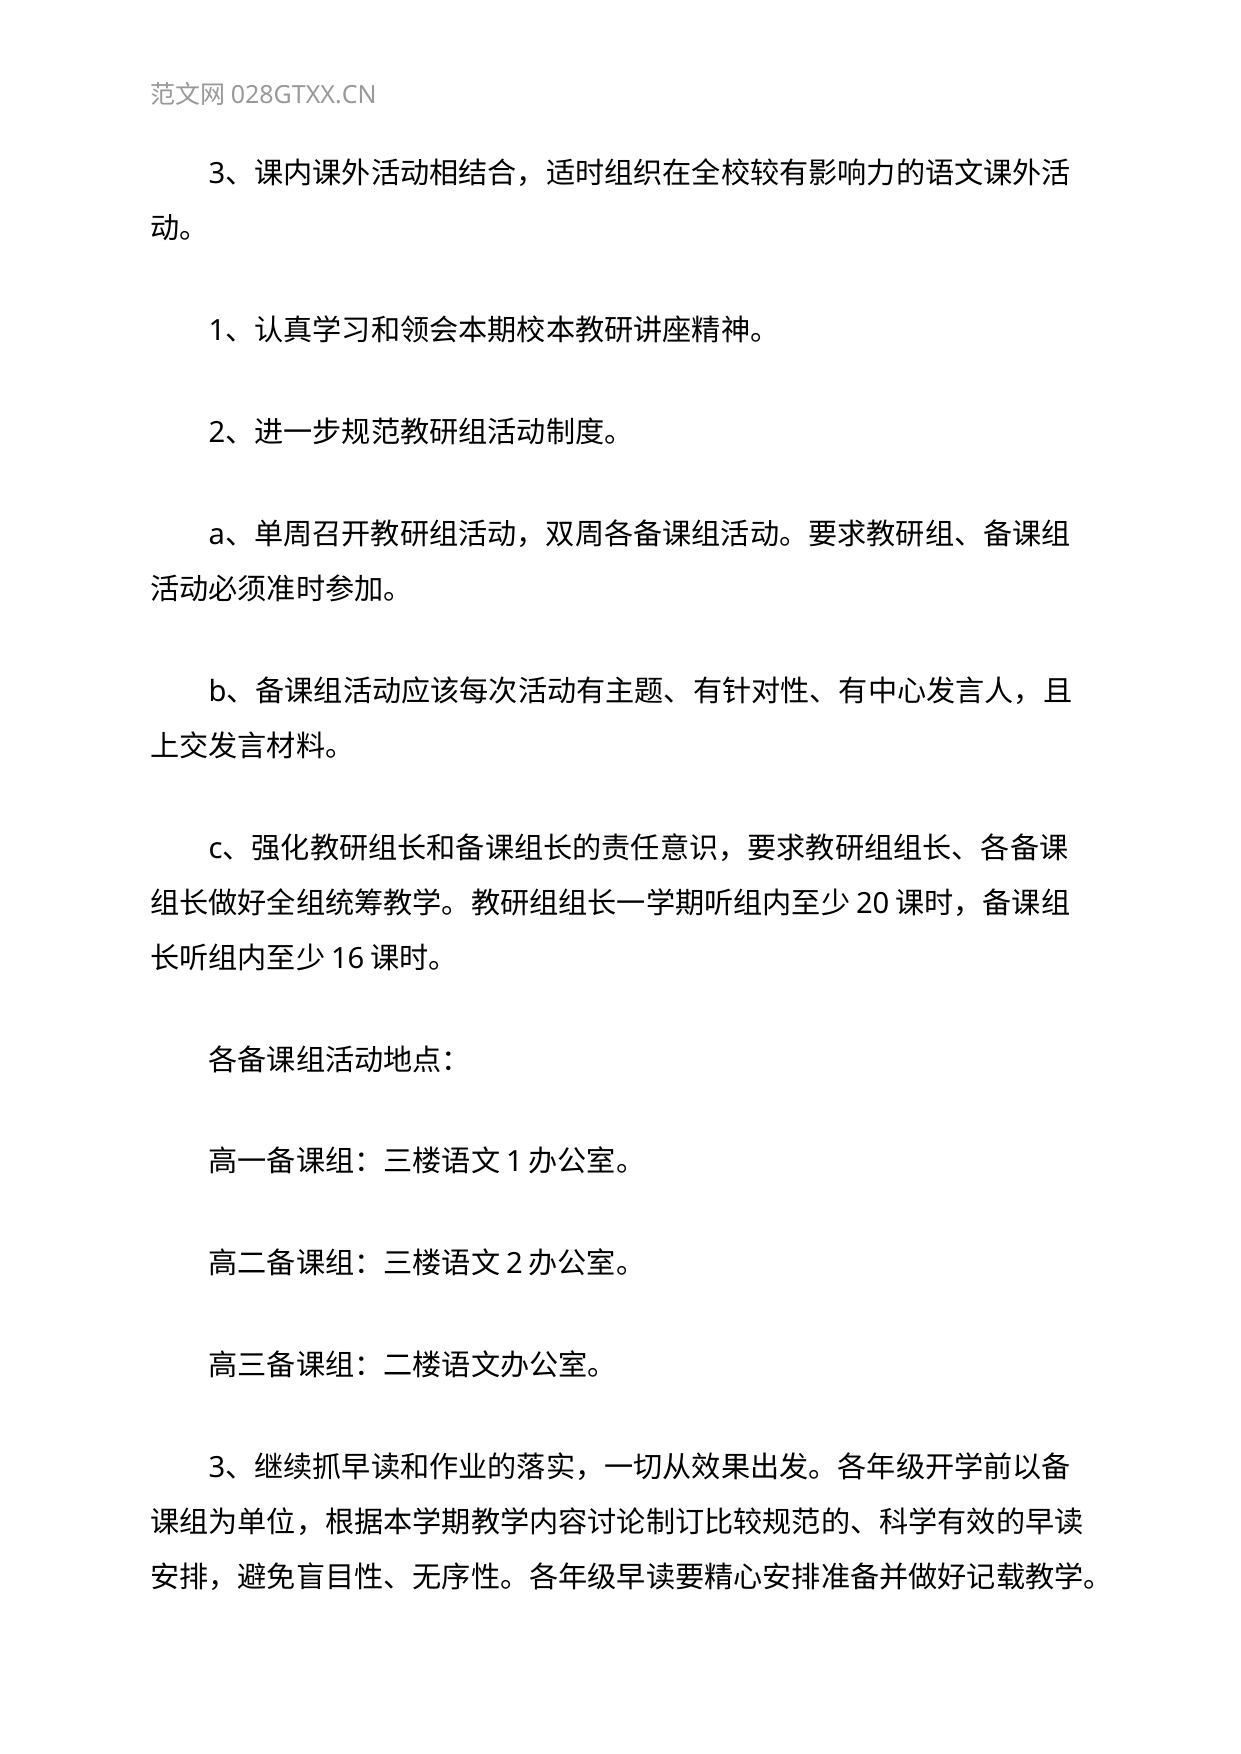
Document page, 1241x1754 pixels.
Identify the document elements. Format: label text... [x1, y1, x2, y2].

text b、备课组活动应该每次活动有主题、有针对性、有中心发言人，且上交发言材料。 [150, 667, 1090, 765]
text c、强化教研组长和备课组长的责任意识，要求教研组组长、各备课组长做好全组统筹教学。教研组组长一学期听组内至少20课时，备课组长听组内至少16课时。 [150, 824, 1090, 977]
text 2、进一步规范教研组活动制度。 [150, 409, 1090, 451]
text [150, 1444, 1090, 1596]
text 高一备课组：三楼语文1办公室。 [150, 1138, 1090, 1180]
text 各备课组活动地点： [150, 1036, 1090, 1078]
text 高二备课组：三楼语文2办公室。 [150, 1240, 1090, 1282]
text a、单周召开教研组活动，双周各备课组活动。要求教研组、备课组活动必须准时参加。 [150, 511, 1090, 608]
text 1、认真学习和领会本期校本教研讲座精神。 [150, 307, 1090, 349]
text 高三备课组：二楼语文办公室。 [150, 1342, 1090, 1384]
text 3、课内课外活动相结合，适时组织在全校较有影响力的语文课外活动。 [150, 150, 1090, 247]
